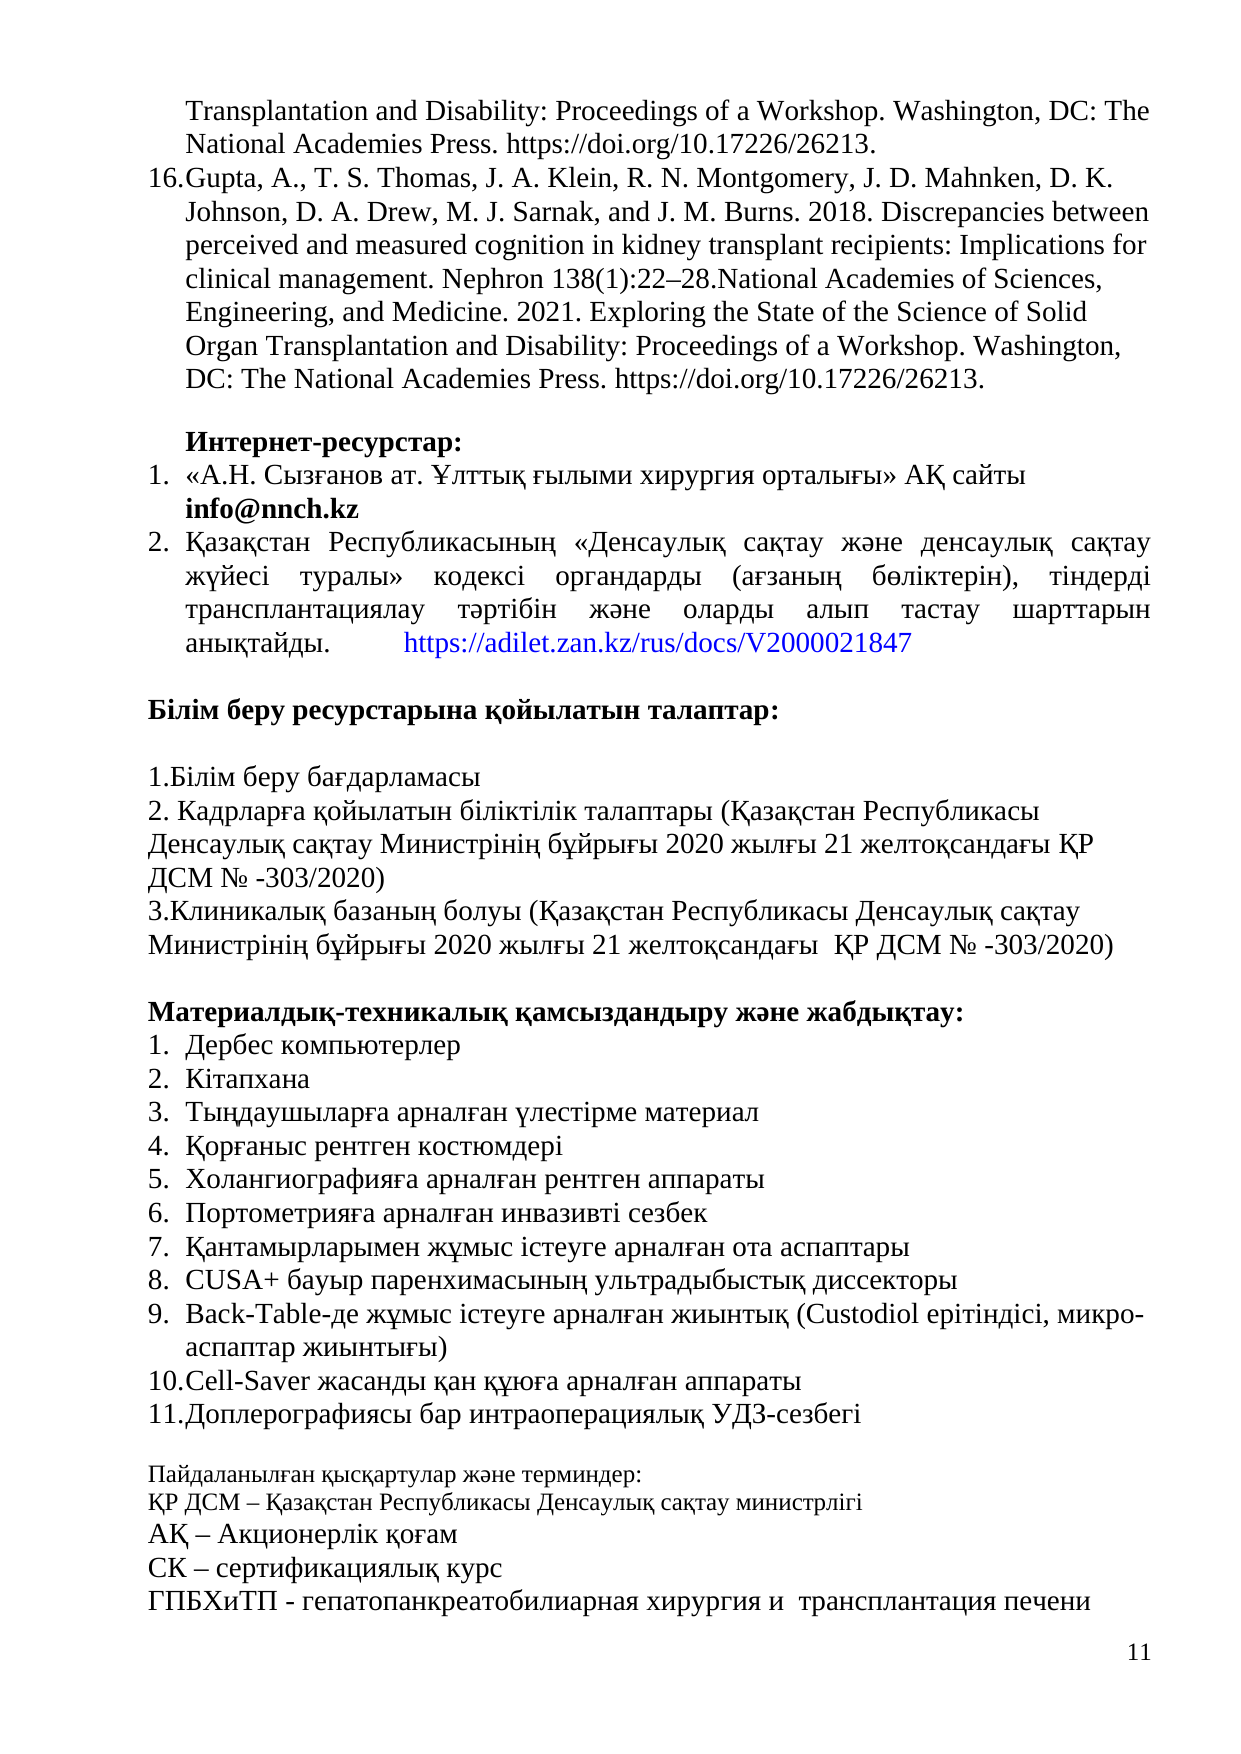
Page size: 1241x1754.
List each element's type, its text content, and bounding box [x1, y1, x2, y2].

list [148, 93, 1152, 160]
list Дербес компьютерлер [148, 1027, 1152, 1061]
text Материалдық-техникалық қамсыздандыру және жабдықтау: [148, 994, 1152, 1027]
list Тыңдаушыларға арналған үлестірме материал [148, 1094, 1152, 1128]
title АҚ – Акционерлік қоғам [148, 1516, 1152, 1550]
text Білім беру ресурстарына қойылатын талаптар: [148, 692, 1152, 726]
list Холангиографияға арналған рентген аппараты [148, 1162, 1152, 1195]
list Қазақстан Республикасының «Денсаулық сақтау және денсаулық сақтау жүйесі туралы» кодексі органдарды (ағзаның бөліктерін), тіндерді трансплантациялау тәртібін және оларды алып тастау шарттарын анықтайды. https://adilet.zan.kz/rus/docs/V2000021847 [148, 524, 1152, 658]
list Cell-Saver жасанды қан құюға арналған аппараты [148, 1363, 1152, 1396]
list Қантамырларымен жұмыс істеуге арналған ота аспаптары [148, 1229, 1152, 1262]
list Портометрияға арналған инвазивті сезбек [148, 1195, 1152, 1229]
list CUSA+ бауыр паренхимасының ультрадыбыстық диссекторы [148, 1262, 1152, 1296]
list Gupta, A., T. S. Thomas, J. A. Klein, R. N. Montgomery, J. D. Mahnken, D. K. Johnson, D. A. Drew, M. J. Sarnak, and J. M. Burns. 2018. Discrepancies between perceived and measured cognition in kidney transplant recipients: Implications for clinical management. Nephron 138(1):22–28.National Academies of Sciences, Engineering, and Medicine. 2021. Exploring the State of the Science of Solid Organ Transplantation and Disability: Proceedings of a Workshop. Washington, DC: The National Academies Press. https://doi.org/10.17226/26213. [148, 160, 1152, 395]
list Доплерографиясы бар интраоперациялық УДЗ-сезбегі [148, 1396, 1152, 1430]
text ГПБХиТП - гепатопанкреатобилиарная хирургия и трансплантация печени [148, 1583, 1152, 1617]
list Қорғаныс рентген костюмдері [148, 1128, 1152, 1162]
list Back-Table-де жұмыс істеуге арналған жиынтық (Custodiol ерітіндісі, микро-аспаптар жиынтығы) [148, 1296, 1152, 1363]
list Кітапхана [148, 1061, 1152, 1094]
text 3.Клиникалық базаның болуы (Қазақстан Республикасы Денсаулық сақтау Министрінің бұйрығы 2020 жылғы 21 желтоқсандағы ҚР ДСМ № -303/2020) [148, 893, 1152, 960]
title СК – сертификациялық курс [148, 1550, 1152, 1583]
list Интернет-ресурстар: [185, 424, 1152, 457]
list «А.Н. Сызғанов ат. Ұлттық ғылыми хирургия орталығы» АҚ сайты info@nnch.kz [148, 457, 1152, 524]
text 1.Білім беру бағдарламасы [148, 759, 1152, 793]
text 2. Кадрларға қойылатын біліктілік талаптары (Қазақстан Республикасы Денсаулық сақтау Министрінің бұйрығы 2020 жылғы 21 желтоқсандағы ҚР ДСМ № -303/2020) [148, 793, 1152, 893]
